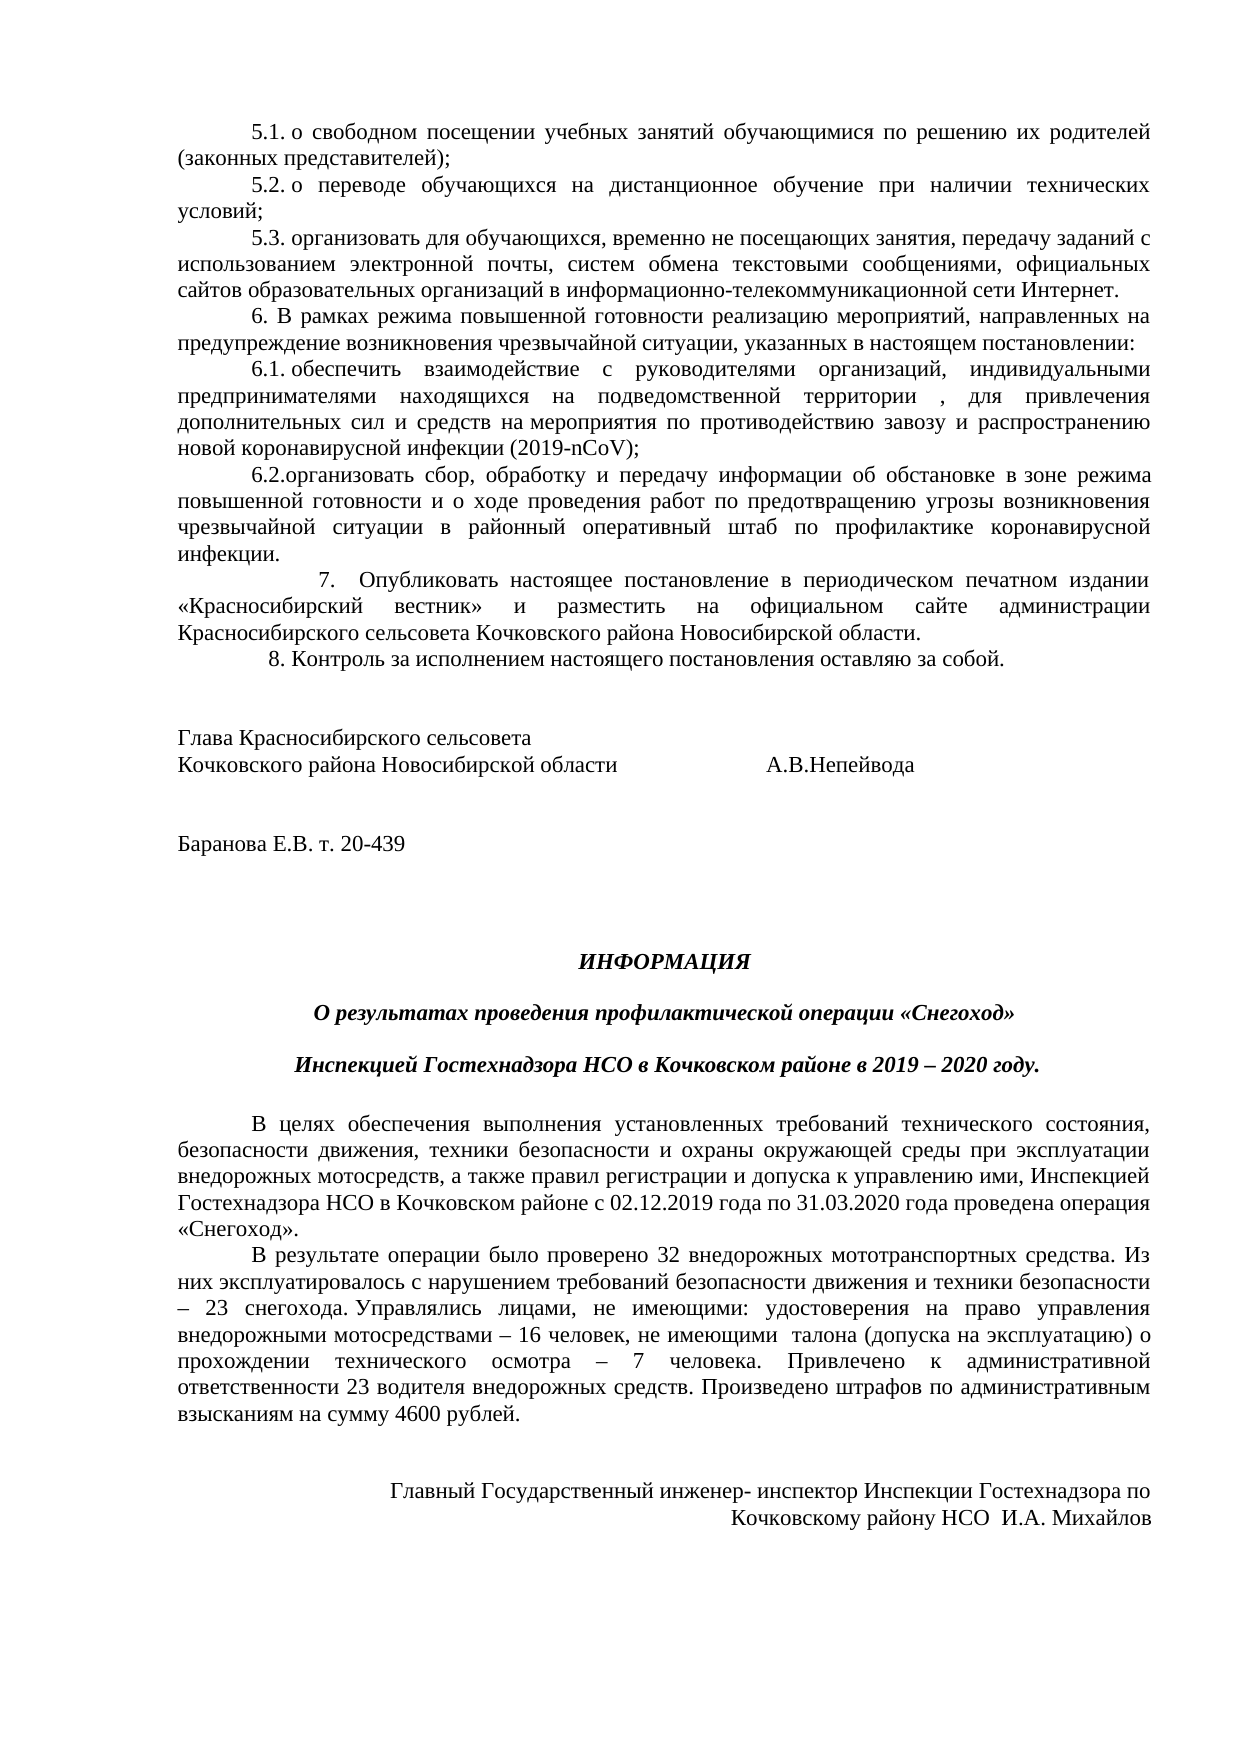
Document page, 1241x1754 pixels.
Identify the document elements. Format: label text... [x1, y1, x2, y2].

text 5.3. организовать для обучающихся, временно не посещающих занятия, передачу заданий с использованием электронной почты, систем обмена текстовыми сообщениями, официальных сайтов образовательных организаций в информационно-телекоммуникационной сети Интернет. [177, 223, 1152, 303]
subtitle ИНФОРМАЦИЯ [177, 948, 1152, 974]
text Баранова Е.В. т. 20-439 [177, 830, 1152, 856]
text В результате операции было проверено 32 внедорожных мототранспортных средства. Из них эксплуатировалось с нарушением требований безопасности движения и техники безопасности – 23 снегохода. Управлялись лицами, не имеющими: удостоверения на право управления внедорожными мотосредствами – 16 человек, не имеющими талона (допуска на эксплуатацию) о прохождении технического осмотра – 7 человека. Привлечено к административной ответственности 23 водителя внедорожных средств. Произведено штрафов по административным взысканиям на сумму 4600 рублей. [177, 1242, 1152, 1426]
subtitle Главный Государственный инженер- инспектор Инспекции Гостехнадзора по Кочковскому району НСО И.А. Михайлов [295, 1477, 1152, 1530]
text 5.2. о переводе обучающихся на дистанционное обучение при наличии технических условий; [177, 171, 1152, 223]
text Глава Красносибирского сельсовета [177, 724, 1152, 751]
text Кочковского района Новосибирской области А.В.Непейвода [177, 751, 1152, 777]
subtitle Инспекцией Гостехнадзора НСО в Кочковском районе в 2019 – 2020 году. [177, 1051, 1152, 1077]
text 6. В рамках режима повышенной готовности реализацию мероприятий, направленных на предупреждение возникновения чрезвычайной ситуации, указанных в настоящем постановлении: [177, 303, 1152, 355]
text 6.2.организовать сбор, обработку и передачу информации об обстановке в зоне режима повышенной готовности и о ходе проведения работ по предотвращению угрозы возникновения чрезвычайной ситуации в районный оперативный штаб по профилактике коронавирусной инфекции. [177, 461, 1152, 566]
text 7. Опубликовать настоящее постановление в периодическом печатном издании «Красносибирский вестник» и разместить на официальном сайте администрации Красносибирского сельсовета Кочковского района Новосибирской области. [177, 566, 1152, 645]
text 5.1. о свободном посещении учебных занятий обучающимися по решению их родителей (законных представителей); [177, 118, 1152, 171]
subtitle О результатах проведения профилактической операции «Снегоход» [177, 999, 1152, 1026]
text 6.1. обеспечить взаимодействие с руководителями организаций, индивидуальными предпринимателями находящихся на подведомственной территории , для привлечения дополнительных сил и средств на мероприятия по противодействию завозу и распространению новой коронавирусной инфекции (2019-nCoV); [177, 355, 1152, 461]
text 8. Контроль за исполнением настоящего постановления оставляю за собой. [177, 645, 1152, 672]
text В целях обеспечения выполнения установленных требований технического состояния, безопасности движения, техники безопасности и охраны окружающей среды при эксплуатации внедорожных мотосредств, а также правил регистрации и допуска к управлению ими, Инспекцией Гостехнадзора НСО в Кочковском районе с 02.12.2019 года по 31.03.2020 года проведена операция «Снегоход». [177, 1110, 1152, 1242]
